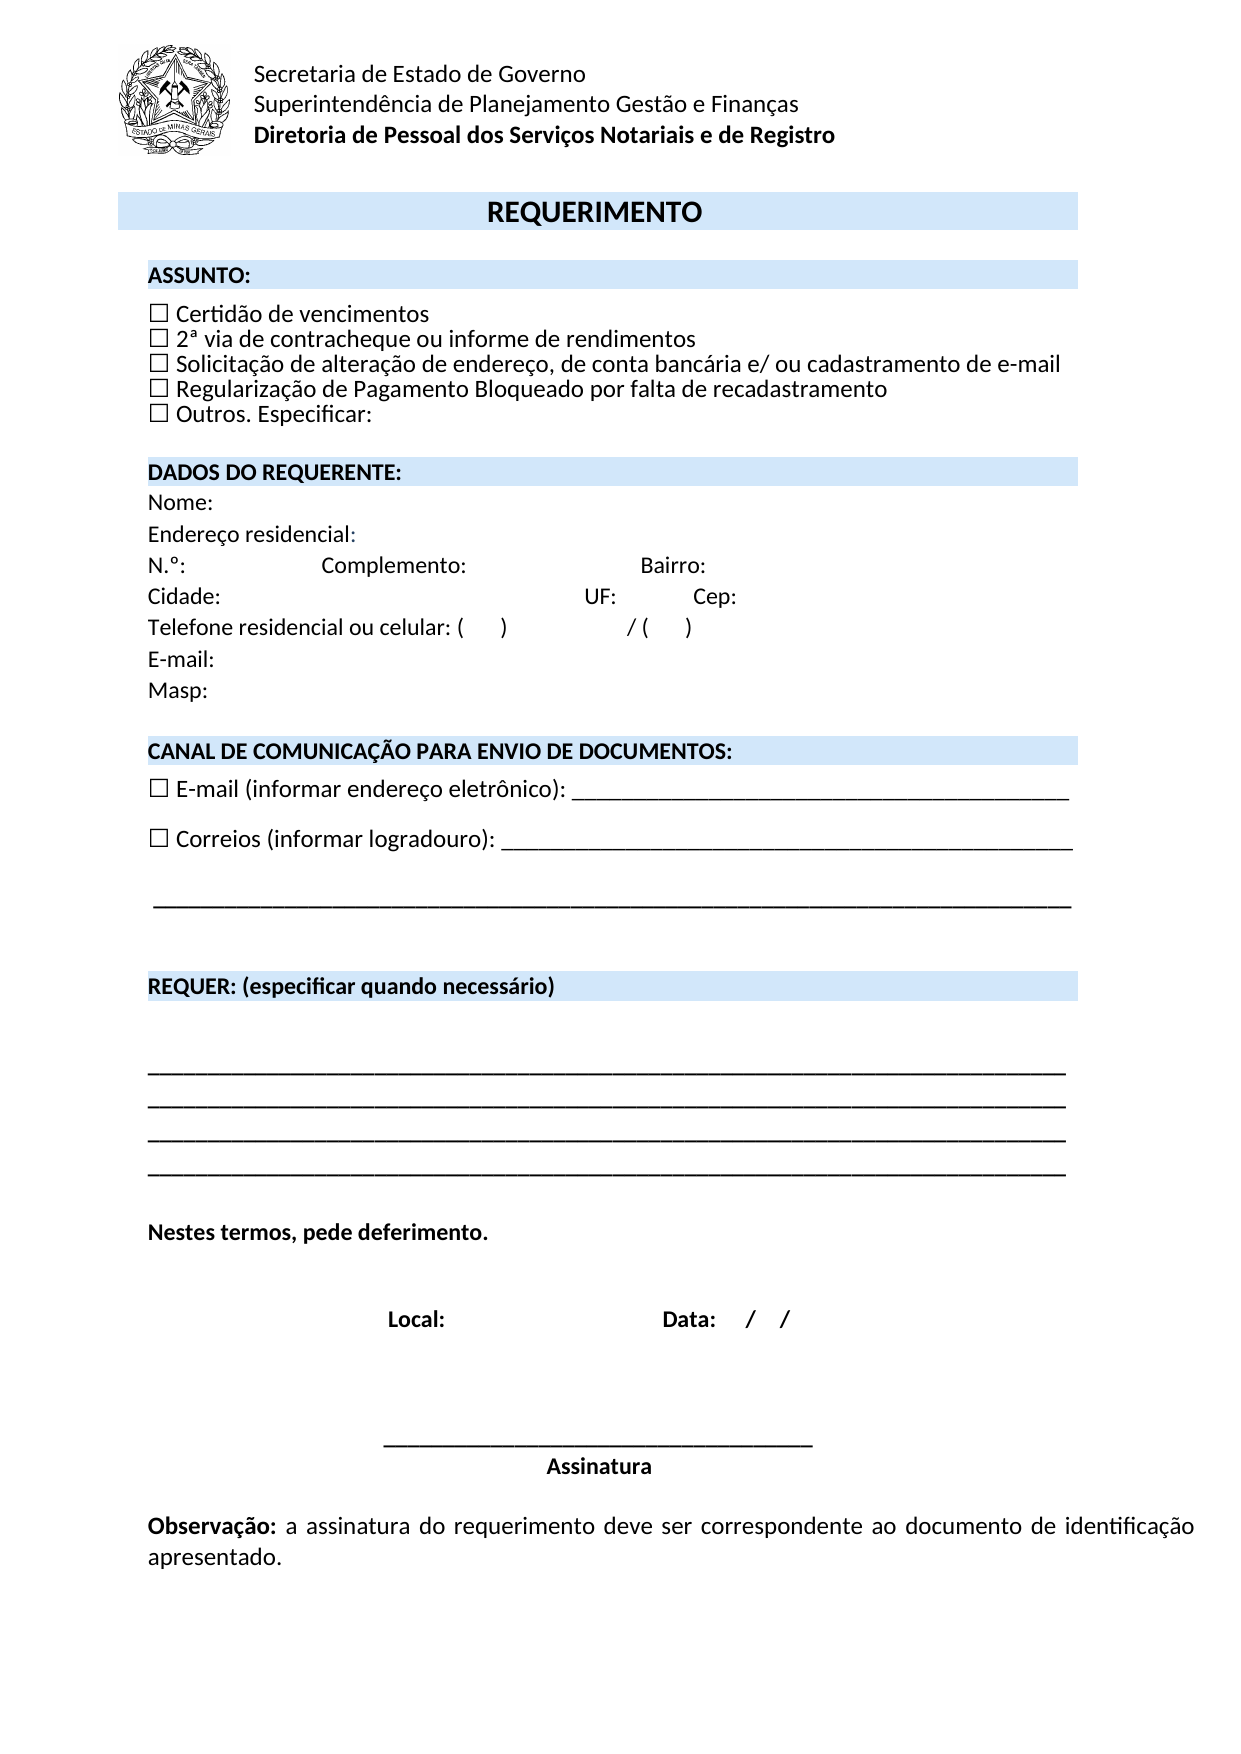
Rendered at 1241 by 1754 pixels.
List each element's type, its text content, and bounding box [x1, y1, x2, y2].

text REQUER: (especificar quando necessário) [148, 971, 1078, 1001]
text E-mail: [148, 642, 1078, 673]
text ____________________________________ [118, 1421, 1078, 1451]
text Nestes termos, pede deferimento. [148, 1217, 1078, 1246]
text Local: Data: / / [148, 1304, 1078, 1334]
text ASSUNTO: [148, 260, 1078, 289]
text Regularização de Pagamento Bloqueado por falta de recadastramento [148, 377, 1078, 402]
text Certidão de vencimentos [148, 302, 1078, 327]
text Correios (informar logradouro): ______________________________________________ [148, 828, 1078, 853]
text CANAL DE COMUNICAÇÃO PARA ENVIO DE DOCUMENTOS: [148, 736, 1078, 765]
text N.º: Complemento: Bairro: [148, 548, 1078, 579]
text Endereço residencial: [148, 517, 1078, 548]
subtitle REQUERIMENTO [118, 192, 1078, 230]
text Observação: a assinatura do requerimento deve ser correspondente ao documento de identificação apresentado. [148, 1511, 1196, 1572]
text 2ª via de contracheque ou informe de rendimentos [148, 327, 1078, 352]
text Solicitação de alteração de endereço, de conta bancária e/ ou cadastramento de e-mail [148, 352, 1078, 377]
text ____________________________________________________________________________________________________________________________________________________________________________________________________________________________________________________________________________________________________________________ [148, 1015, 1078, 1179]
text Masp: [148, 673, 1078, 704]
text Outros. Especificar: [148, 402, 1078, 427]
text _____________________________________________________________________________ [148, 882, 1078, 911]
text Cidade: UF: Cep: [148, 579, 1078, 611]
text E-mail (informar endereço eletrônico): ________________________________________ [148, 778, 1078, 803]
text DADOS DO REQUERENTE: [148, 457, 1078, 486]
text Assinatura [546, 1451, 1078, 1480]
picture [118, 44, 231, 156]
text Nome: [148, 486, 1078, 517]
text Telefone residencial ou celular: ( ) / ( ) [148, 611, 1078, 642]
